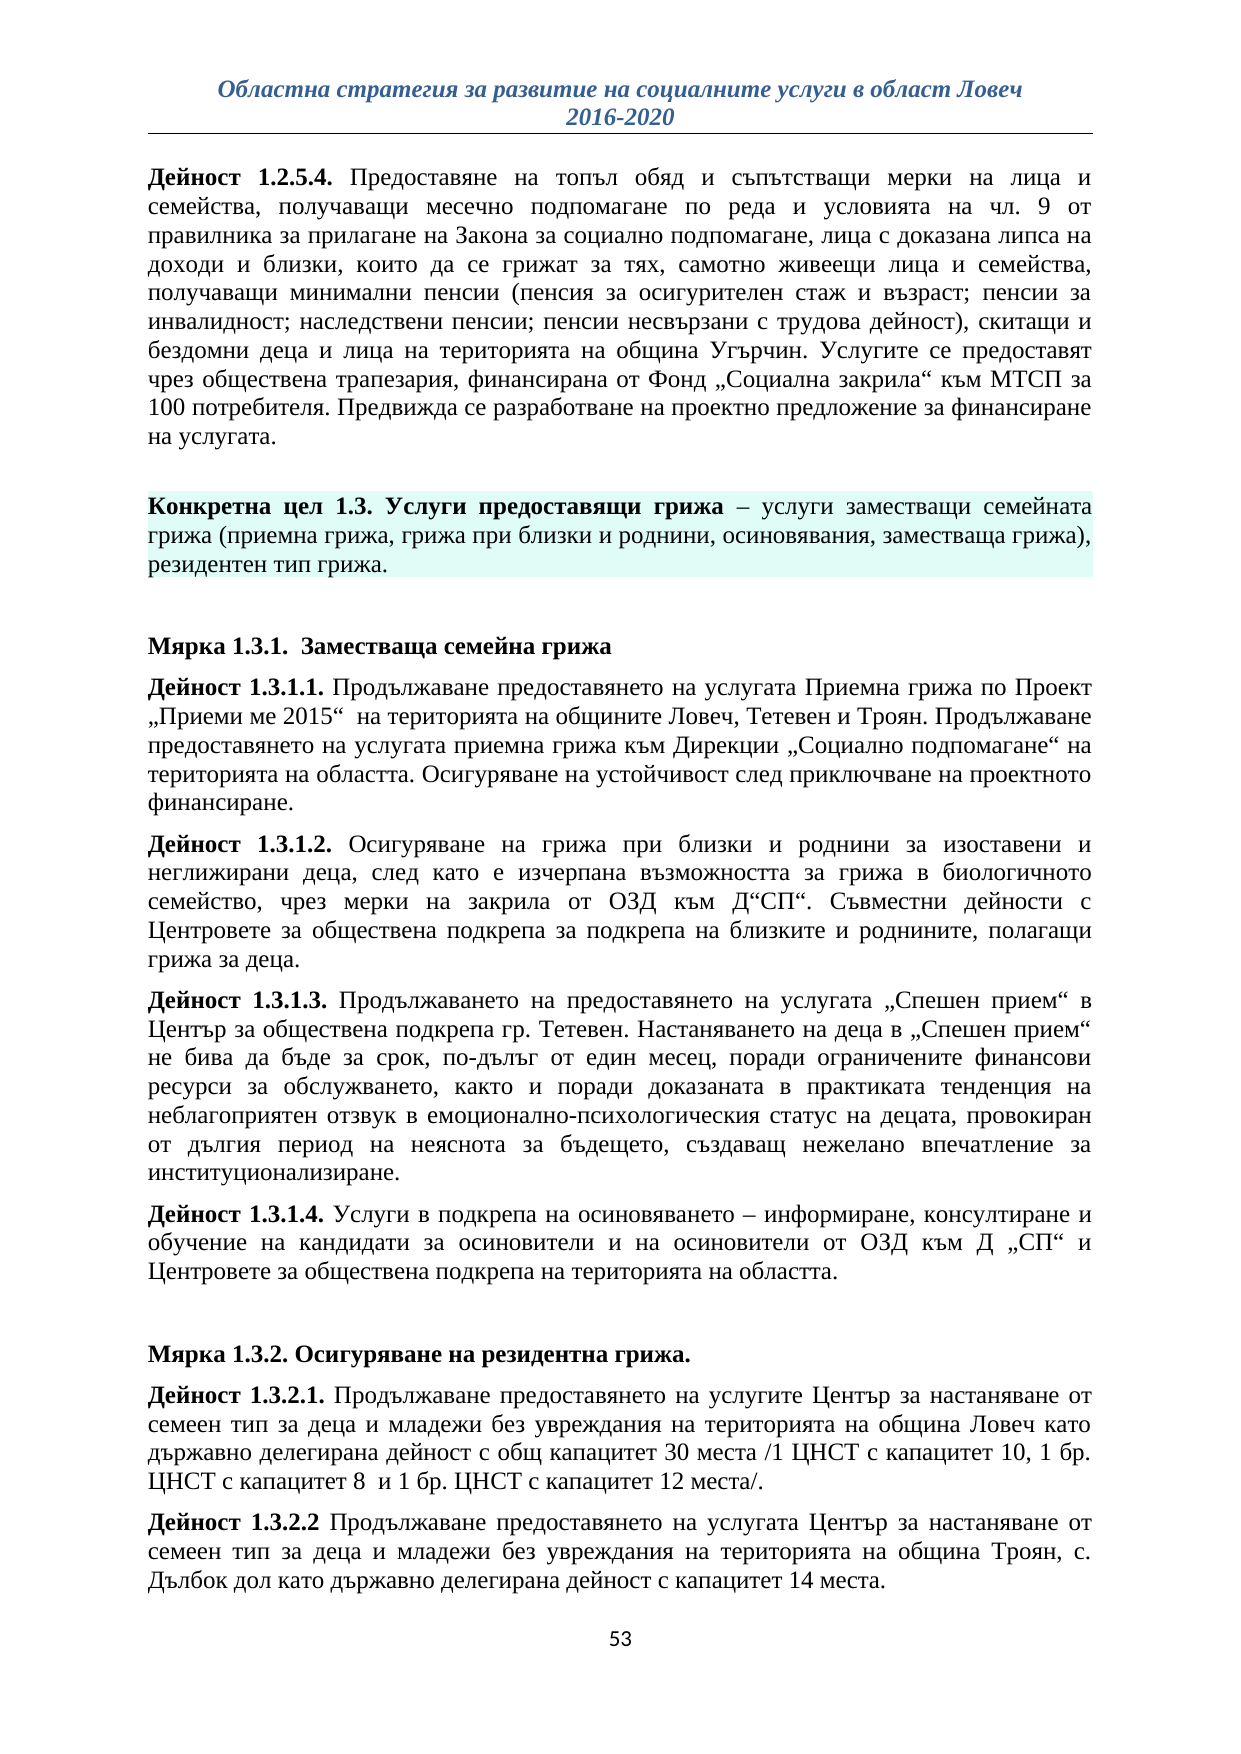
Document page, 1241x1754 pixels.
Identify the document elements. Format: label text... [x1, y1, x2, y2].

text Дейност 1.3.1.1. Продължаване предоставянето на услугата Приемна грижа по Проект „Приеми ме 2015“ на територията на общините Ловеч, Тетевен и Троян. Продължаване предоставянето на услугата приемна грижа към Дирекции „Социално подпомагане“ на територията на областта. Осигуряване на устойчивост след приключване на проектното финансиране. [148, 672, 1093, 816]
text Дейност 1.3.2.1. Продължаване предоставянето на услугите Център за настаняване от семеен тип за деца и младежи без увреждания на територията на община Ловеч като държавно делегирана дейност с общ капацитет 30 места /1 ЦНСТ с капацитет 10, 1 бр. ЦНСТ с капацитет 8 и 1 бр. ЦНСТ с капацитет 12 места/. [148, 1380, 1093, 1495]
text Дейност 1.3.1.2. Осигуряване на грижа при близки и роднини за изоставени и неглижирани деца, след като е изчерпана възможността за грижа в биологичното семейство, чрез мерки на закрила от ОЗД към Д“СП“. Съвместни дейности с Центровете за обществена подкрепа за подкрепа на близките и роднините, полагащи грижа за деца. [148, 829, 1093, 972]
text Конкретна цел 1.3. Услуги предоставящи грижа – услуги заместващи семейната грижа (приемна грижа, грижа при близки и роднини, осиновявания, заместваща грижа), резидентен тип грижа. [148, 491, 1093, 577]
text Дейност 1.3.1.4. Услуги в подкрепа на осиновяването – информиране, консултиране и обучение на кандидати за осиновители и на осиновители от ОЗД към Д „СП“ и Центровете за обществена подкрепа на територията на областта. [148, 1199, 1093, 1285]
text Дейност 1.3.1.3. Продължаването на предоставянето на услугата „Спешен прием“ в Център за обществена подкрепа гр. Тетевен. Настаняването на деца в „Спешен прием“ не бива да бъде за срок, по-дълъг от един месец, поради ограничените финансови ресурси за обслужването, както и поради доказаната в практиката тенденция на неблагоприятен отзвук в емоционално-психологическия статус на децата, провокиран от дългия период на неяснота за бъдещето, създаващ нежелано впечатление за институционализиране. [148, 985, 1093, 1186]
text Дейност 1.3.2.2 Продължаване предоставянето на услугата Център за настаняване от семеен тип за деца и младежи без увреждания на територията на община Троян, с. Дълбок дол като държавно делегирана дейност с капацитет 14 места. [148, 1507, 1093, 1594]
text Мярка 1.3.1. Заместваща семейна грижа [148, 631, 1093, 660]
text Мярка 1.3.2. Осигуряване на резидентна грижа. [148, 1339, 1093, 1367]
text Дейност 1.2.5.4. Предоставяне на топъл обяд и съпътстващи мерки на лица и семейства, получаващи месечно подпомагане по реда и условията на чл. 9 от правилника за прилагане на Закона за социално подпомагане, лица с доказана липса на доходи и близки, които да се грижат за тях, самотно живеещи лица и семейства, получаващи минимални пенсии (пенсия за осигурителен стаж и възраст; пенсии за инвалидност; наследствени пенсии; пенсии несвързани с трудова дейност), скитащи и бездомни деца и лица на територията на община Угърчин. Услугите се предоставят чрез обществена трапезария, финансирана от Фонд „Социална закрила“ към МТСП за 100 потребителя. Предвижда се разработване на проектно предложение за финансиране на услугата. [148, 162, 1093, 450]
